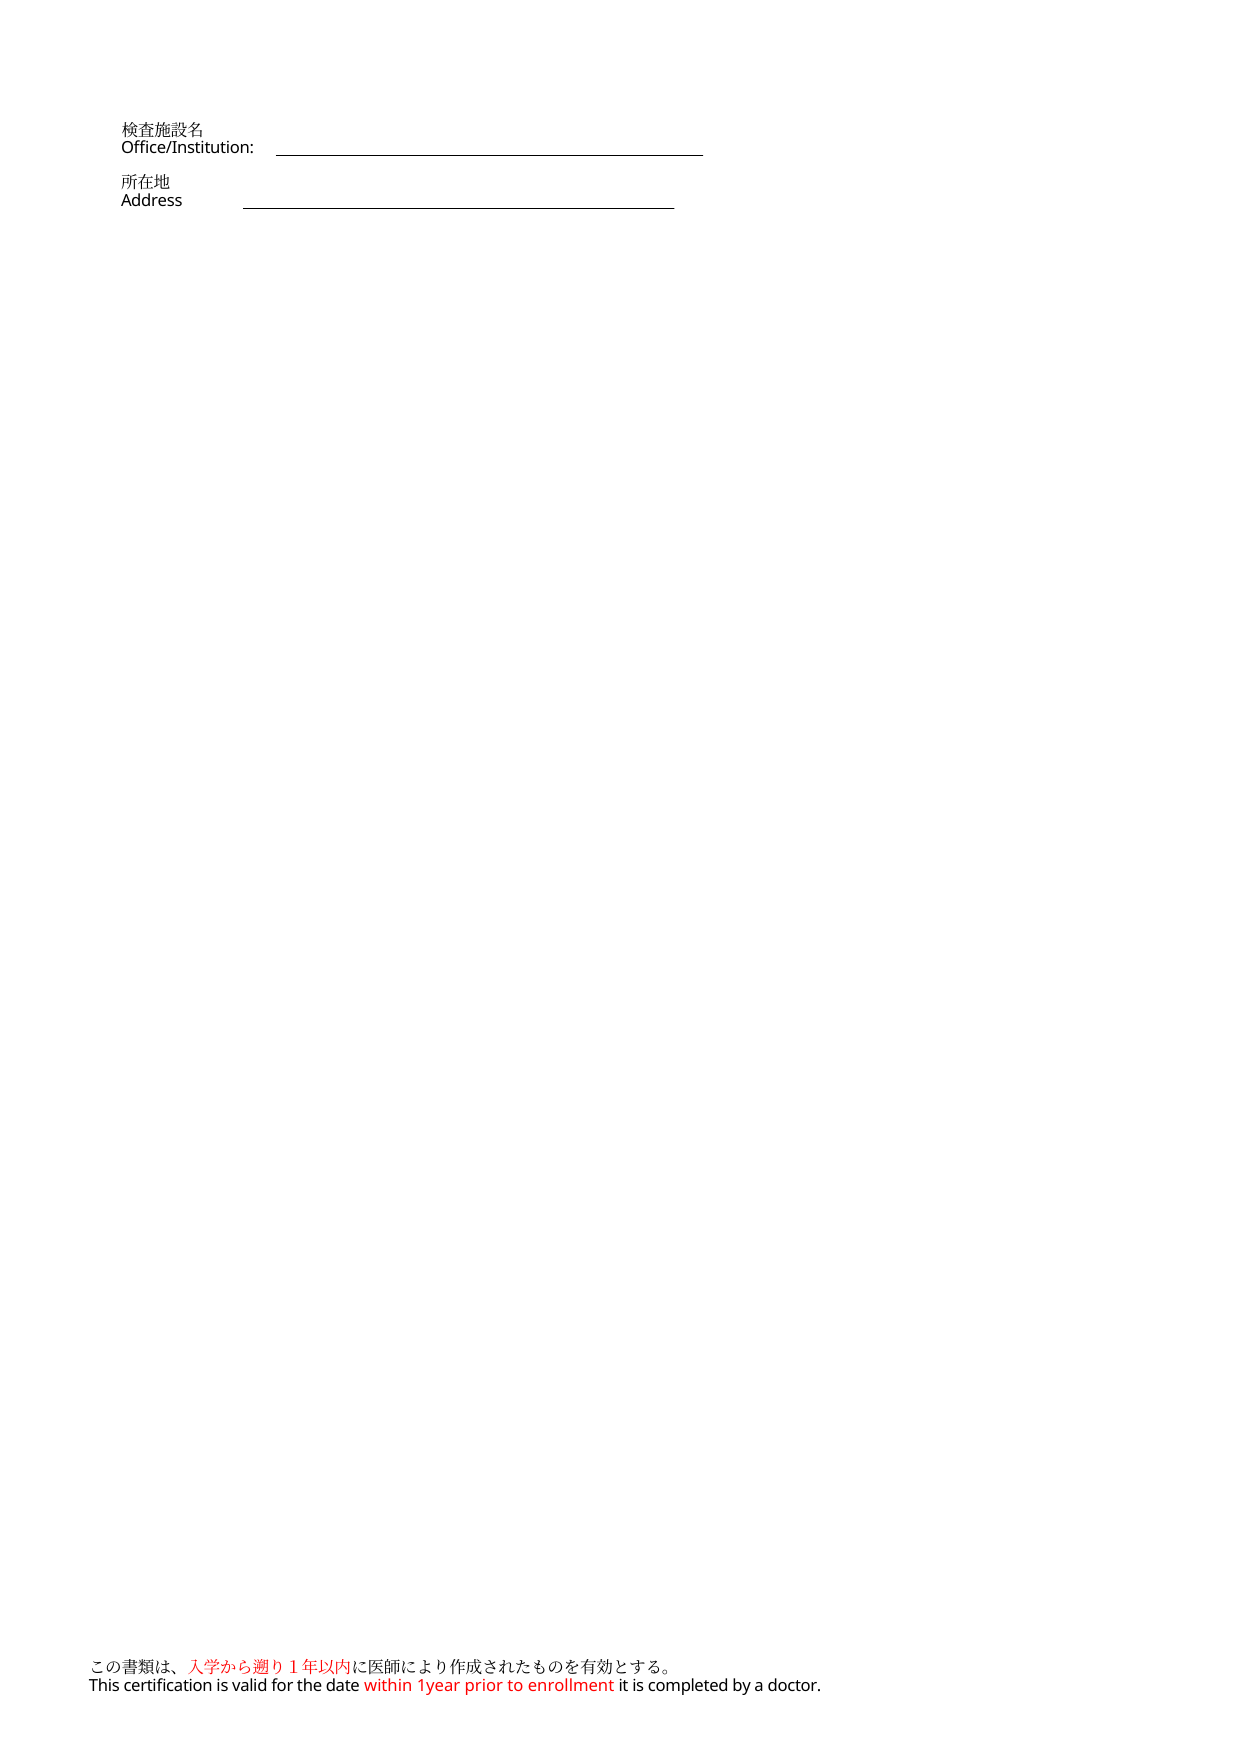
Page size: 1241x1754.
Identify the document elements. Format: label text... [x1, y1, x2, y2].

text 検査施設名 [89, 122, 1152, 140]
text Address [89, 192, 1152, 210]
text Office/Institution: [89, 140, 1152, 157]
text 所在地 [89, 175, 1152, 192]
